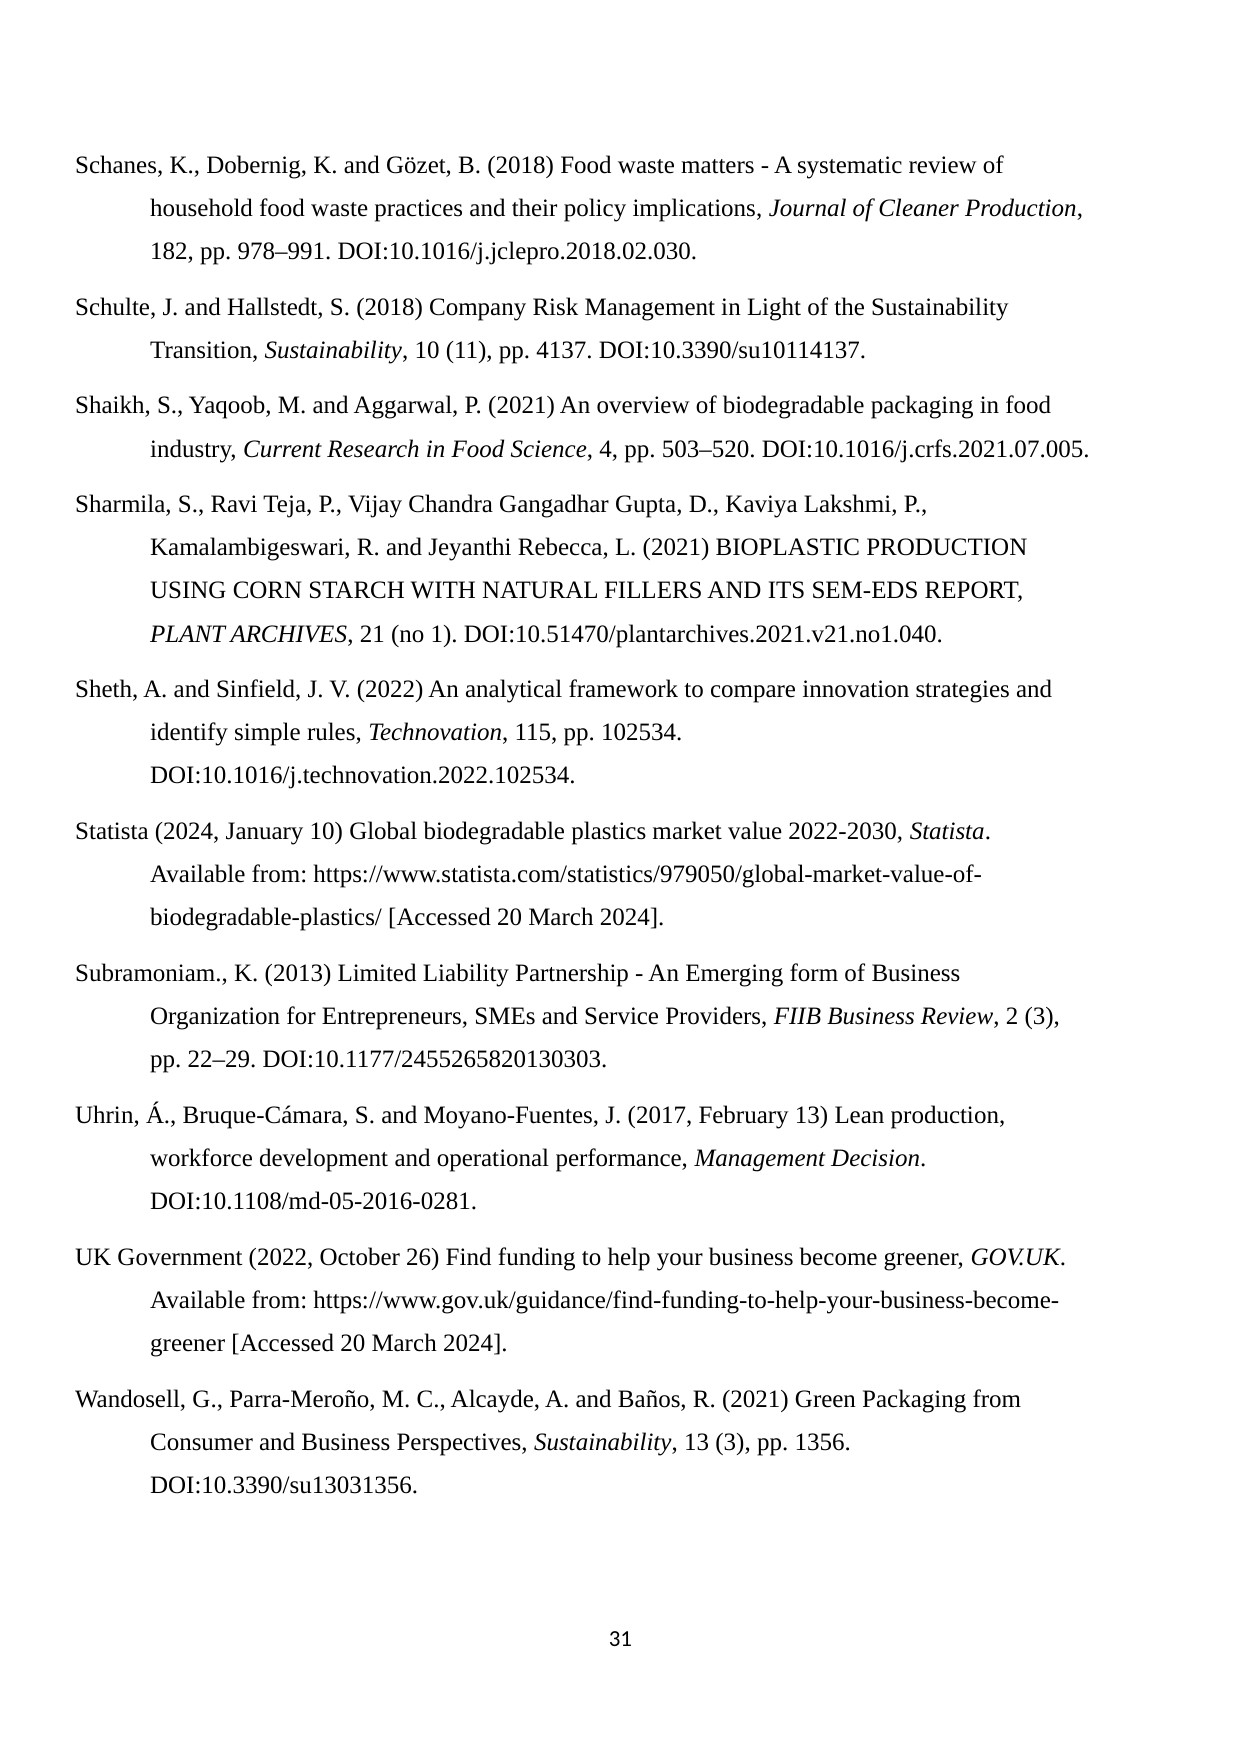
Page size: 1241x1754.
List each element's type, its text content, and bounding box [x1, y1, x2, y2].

text UK Government (2022, October 26) Find funding to help your business become greener, GOV.UK. Available from: https://www.gov.uk/guidance/find-funding-to-help-your-business-become-greener [Accessed 20 March 2024]. [75, 1242, 1090, 1357]
text Statista (2024, January 10) Global biodegradable plastics market value 2022-2030, Statista. Available from: https://www.statista.com/statistics/979050/global-market-value-of-biodegradable-plastics/ [Accessed 20 March 2024]. [75, 816, 1090, 931]
text Sharmila, S., Ravi Teja, P., Vijay Chandra Gangadhar Gupta, D., Kaviya Lakshmi, P., Kamalambigeswari, R. and Jeyanthi Rebecca, L. (2021) BIOPLASTIC PRODUCTION USING CORN STARCH WITH NATURAL FILLERS AND ITS SEM-EDS REPORT, PLANT ARCHIVES, 21 (no 1). DOI:10.51470/plantarchives.2021.v21.no1.040. [75, 489, 1090, 647]
text Wandosell, G., Parra-Meroño, M. C., Alcayde, A. and Baños, R. (2021) Green Packaging from Consumer and Business Perspectives, Sustainability, 13 (3), pp. 1356. DOI:10.3390/su13031356. [75, 1384, 1090, 1499]
text Sheth, A. and Sinfield, J. V. (2022) An analytical framework to compare innovation strategies and identify simple rules, Technovation, 115, pp. 102534. DOI:10.1016/j.technovation.2022.102534. [75, 674, 1090, 789]
text Shaikh, S., Yaqoob, M. and Aggarwal, P. (2021) An overview of biodegradable packaging in food industry, Current Research in Food Science, 4, pp. 503–520. DOI:10.1016/j.crfs.2021.07.005. [75, 391, 1090, 462]
text Schulte, J. and Hallstedt, S. (2018) Company Risk Management in Light of the Sustainability Transition, Sustainability, 10 (11), pp. 4137. DOI:10.3390/su10114137. [75, 292, 1090, 364]
text Subramoniam., K. (2013) Limited Liability Partnership - An Emerging form of Business Organization for Entrepreneurs, SMEs and Service Providers, FIIB Business Review, 2 (3), pp. 22–29. DOI:10.1177/2455265820130303. [75, 958, 1090, 1073]
text Schanes, K., Dobernig, K. and Gözet, B. (2018) Food waste matters - A systematic review of household food waste practices and their policy implications, Journal of Cleaner Production, 182, pp. 978–991. DOI:10.1016/j.jclepro.2018.02.030. [75, 150, 1090, 265]
text Uhrin, Á., Bruque-Cámara, S. and Moyano‐Fuentes, J. (2017, February 13) Lean production, workforce development and operational performance, Management Decision. DOI:10.1108/md-05-2016-0281. [75, 1100, 1090, 1215]
